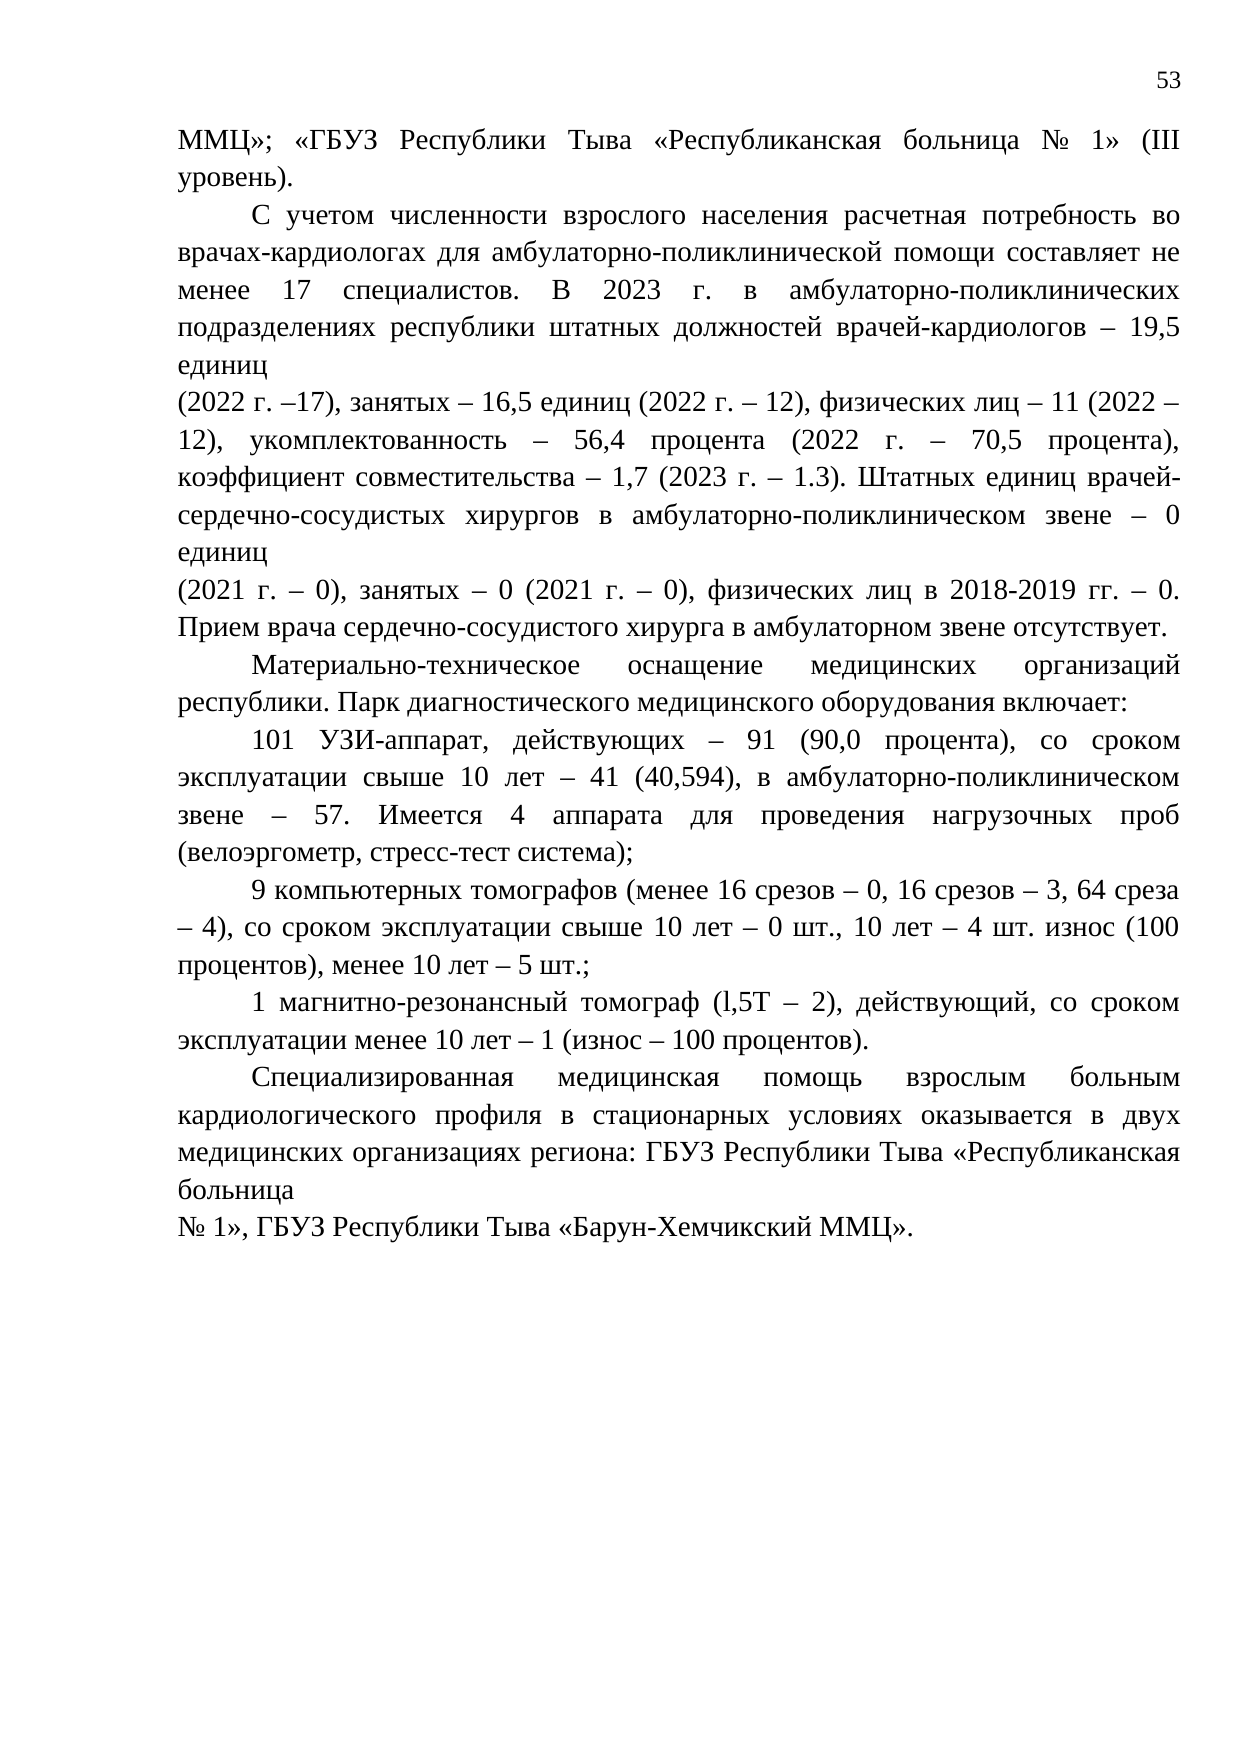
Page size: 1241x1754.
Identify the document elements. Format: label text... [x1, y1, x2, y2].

text Материально-техническое оснащение медицинских организаций республики. Парк диагностического медицинского оборудования включает: [177, 643, 1181, 718]
text Специализированная медицинская помощь взрослым больным кардиологического профиля в стационарных условиях оказывается в двух медицинских организациях региона: ГБУЗ Республики Тыва «Республиканская больница № 1», ГБУЗ Республики Тыва «Барун-Хемчикский ММЦ». [177, 1056, 1181, 1243]
text С учетом численности взрослого населения расчетная потребность во врачах-кардиологах для амбулаторно-поликлинической помощи составляет не менее 17 специалистов. В 2023 г. в амбулаторно-поликлинических подразделениях республики штатных должностей врачей-кардиологов – 19,5 единиц (2022 г. –17), занятых – 16,5 единиц (2022 г. – 12), физических лиц – 11 (2022 – 12), укомплектованность – 56,4 процента (2022 г. – 70,5 процента), коэффициент совместительства – 1,7 (2023 г. – 1.3). Штатных единиц врачей-сердечно-сосудистых хирургов в амбулаторно-поликлиническом звене – 0 единиц (2021 г. – 0), занятых – 0 (2021 г. – 0), физических лиц в 2018-2019 гг. – 0. Прием врача сердечно-сосудистого хирурга в амбулаторном звене отсутствует. [177, 193, 1181, 643]
text 1 магнитно-резонансный томограф (l,5T – 2), действующий, со сроком эксплуатации менее 10 лет – 1 (износ – 100 процентов). [177, 981, 1181, 1056]
text 101 УЗИ-аппарат, действующих – 91 (90,0 процента), со сроком эксплуатации свыше 10 лет – 41 (40,594), в амбулаторно-поликлиническом звене – 57. Имеется 4 аппарата для проведения нагрузочных проб (велоэргометр, стресс-тест система); [177, 718, 1181, 868]
text 9 компьютерных томографов (менее 16 срезов – 0, 16 срезов – 3, 64 среза – 4), со сроком эксплуатации свыше 10 лет – 0 шт., 10 лет – 4 шт. износ (100 процентов), менее 10 лет – 5 шт.; [177, 868, 1181, 981]
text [177, 118, 1181, 193]
